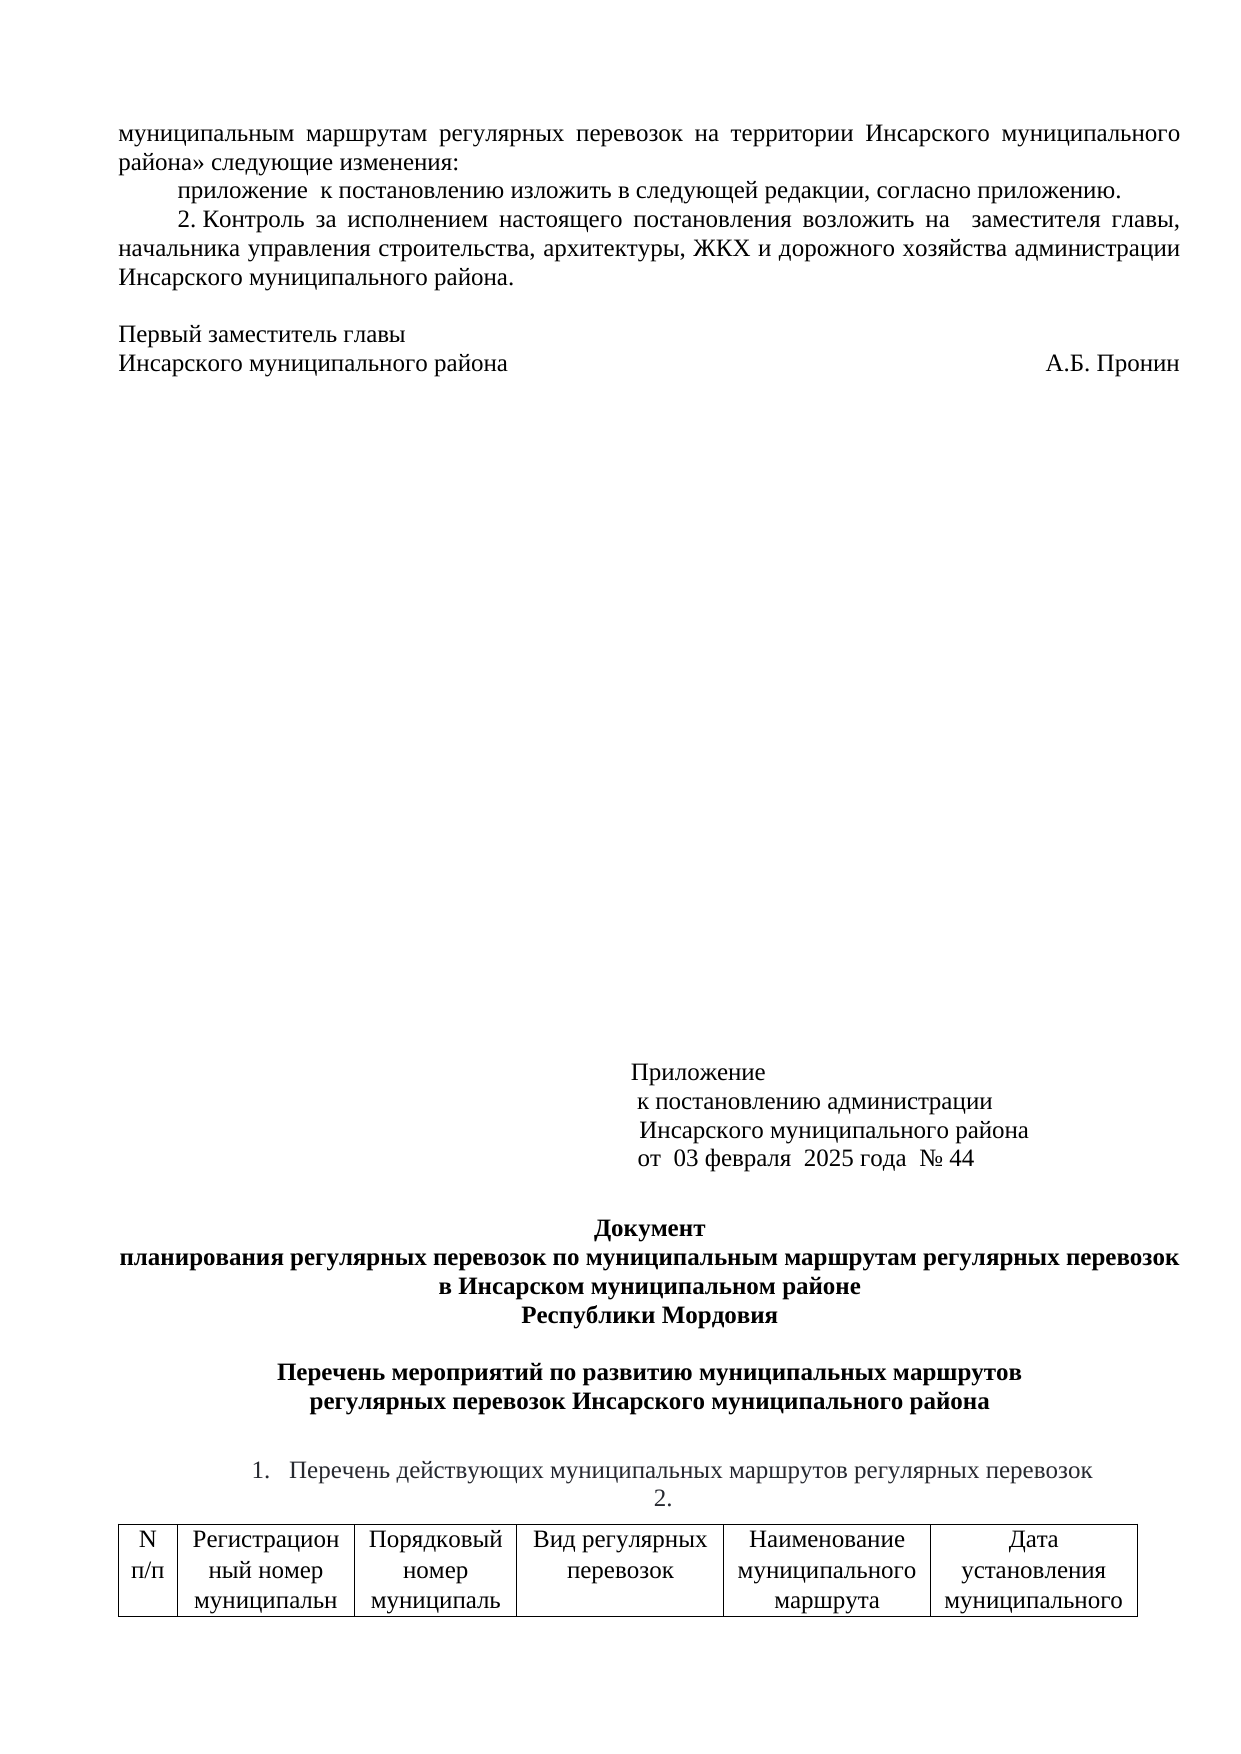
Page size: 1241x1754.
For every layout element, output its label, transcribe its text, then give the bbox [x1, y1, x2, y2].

text планирования регулярных перевозок по муниципальным маршрутам регулярных перевозок в Инсарском муниципальном районе [118, 1242, 1181, 1300]
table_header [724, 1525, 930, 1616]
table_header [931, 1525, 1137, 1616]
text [118, 118, 1181, 176]
text 2..Контроль за исполнением настоящего постановления возложить на заместителя главы, начальника управления строительства, архитектуры, ЖКХ и дорожного хозяйства администрации Инсарского муниципального района. [118, 204, 1181, 291]
text к постановлению администрации [118, 1086, 1181, 1115]
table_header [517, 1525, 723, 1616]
text Первый заместитель главы [118, 319, 1181, 348]
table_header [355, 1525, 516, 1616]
text от 03 февраля 2025 года № 44 [118, 1143, 1181, 1172]
text регулярных перевозок Инсарского муниципального района [118, 1386, 1181, 1415]
text Республики Мордовия [118, 1300, 1181, 1328]
text Приложение [118, 1057, 1181, 1086]
list Перечень действующих муниципальных маршрутов регулярных перевозок [163, 1455, 1181, 1483]
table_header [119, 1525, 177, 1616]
text Документ [118, 1213, 1181, 1242]
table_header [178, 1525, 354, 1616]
text Инсарского муниципального района [118, 1115, 1181, 1143]
text Инсарского муниципального района А.Б. Пронин [118, 348, 1181, 377]
text Перечень мероприятий по развитию муниципальных маршрутов [118, 1357, 1181, 1386]
text приложение к постановлению изложить в следующей редакции, согласно приложению. [118, 176, 1181, 204]
